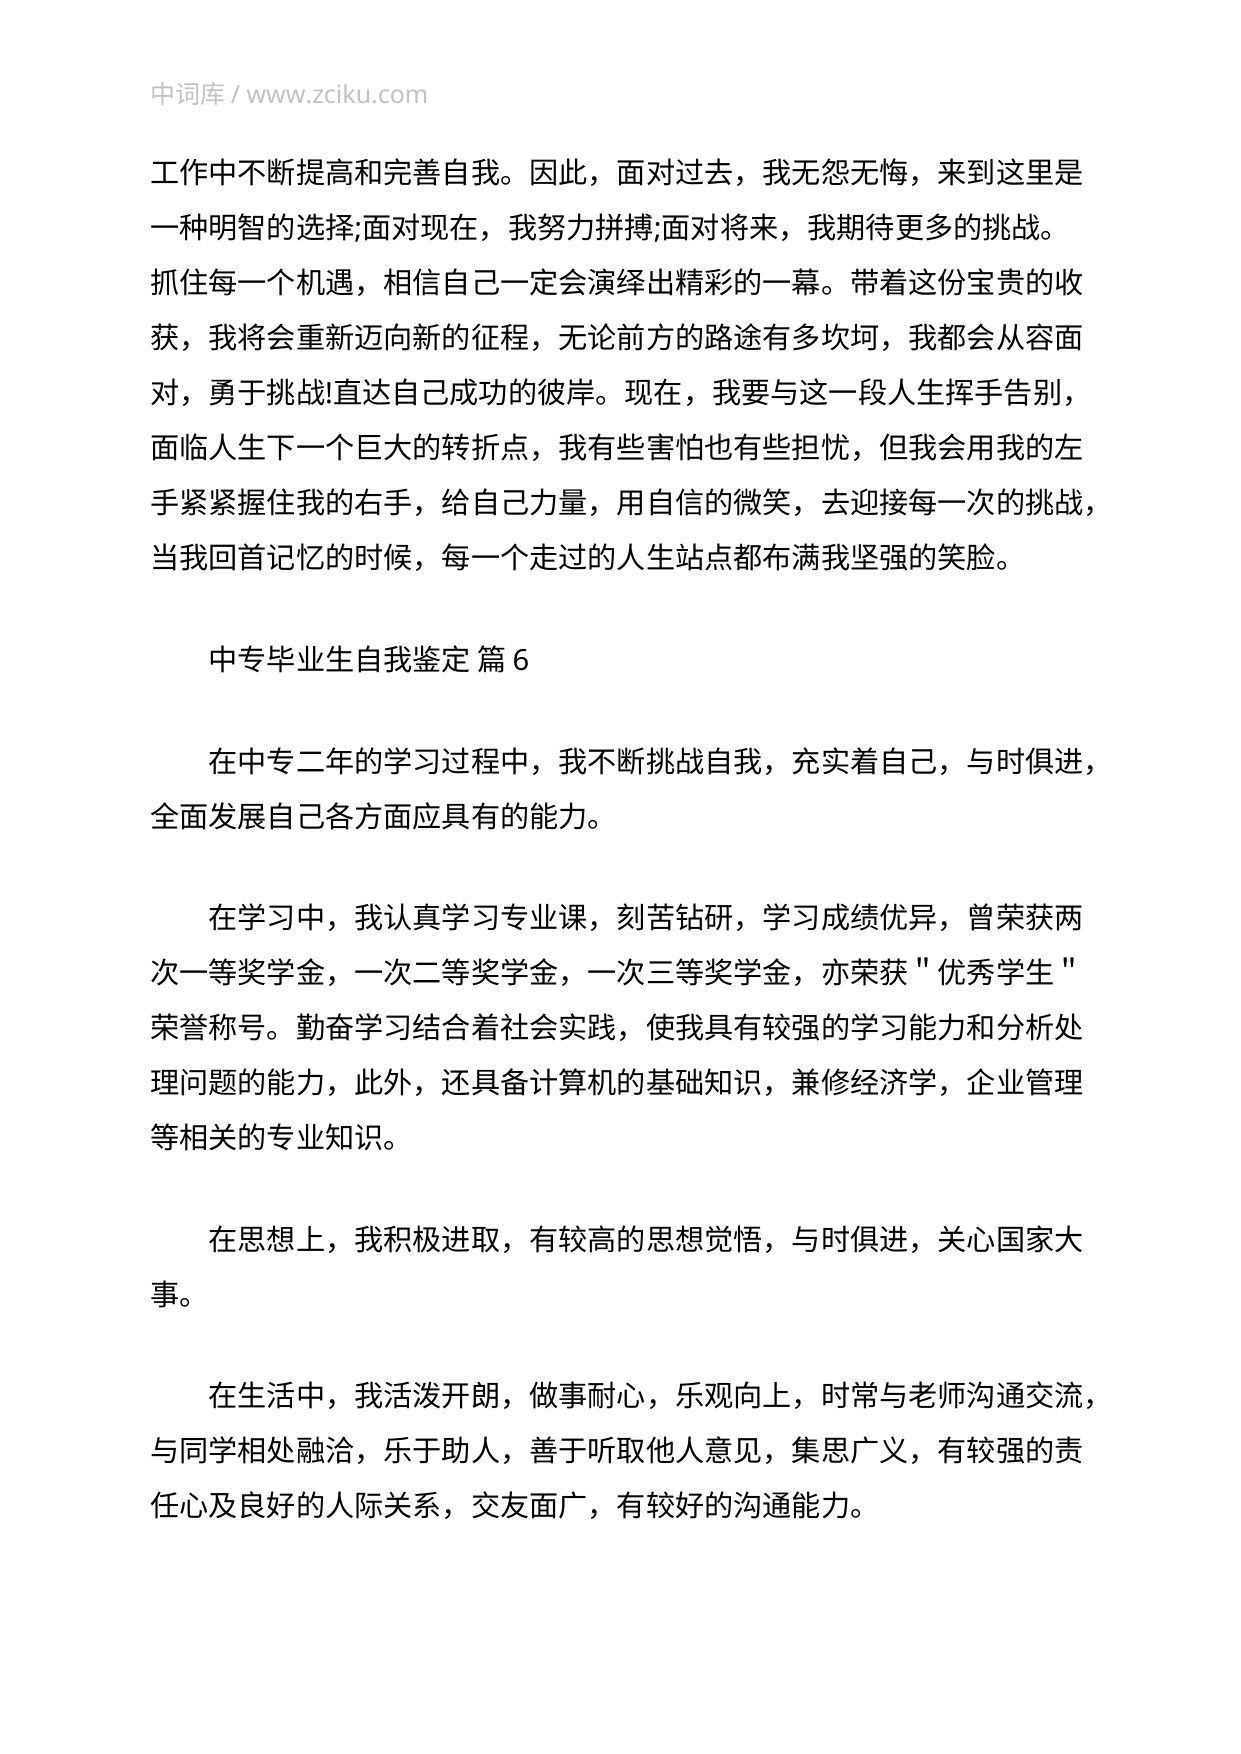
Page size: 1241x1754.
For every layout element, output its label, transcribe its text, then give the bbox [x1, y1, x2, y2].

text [150, 150, 1090, 577]
text 在学习中，我认真学习专业课，刻苦钻研，学习成绩优异，曾荣获两次一等奖学金，一次二等奖学金，一次三等奖学金，亦荣获＂优秀学生＂荣誉称号。勤奋学习结合着社会实践，使我具有较强的学习能力和分析处理问题的能力，此外，还具备计算机的基础知识，兼修经济学，企业管理等相关的专业知识。 [150, 895, 1090, 1157]
text 中专毕业生自我鉴定 篇6 [150, 636, 1090, 679]
text 在思想上，我积极进取，有较高的思想觉悟，与时俱进，关心国家大事。 [150, 1216, 1090, 1313]
text 在中专二年的学习过程中，我不断挑战自我，充实着自己，与时俱进，全面发展自己各方面应具有的能力。 [150, 738, 1090, 835]
text 在生活中，我活泼开朗，做事耐心，乐观向上，时常与老师沟通交流，与同学相处融洽，乐于助人，善于听取他人意见，集思广义，有较强的责任心及良好的人际关系，交友面广，有较好的沟通能力。 [150, 1373, 1090, 1525]
